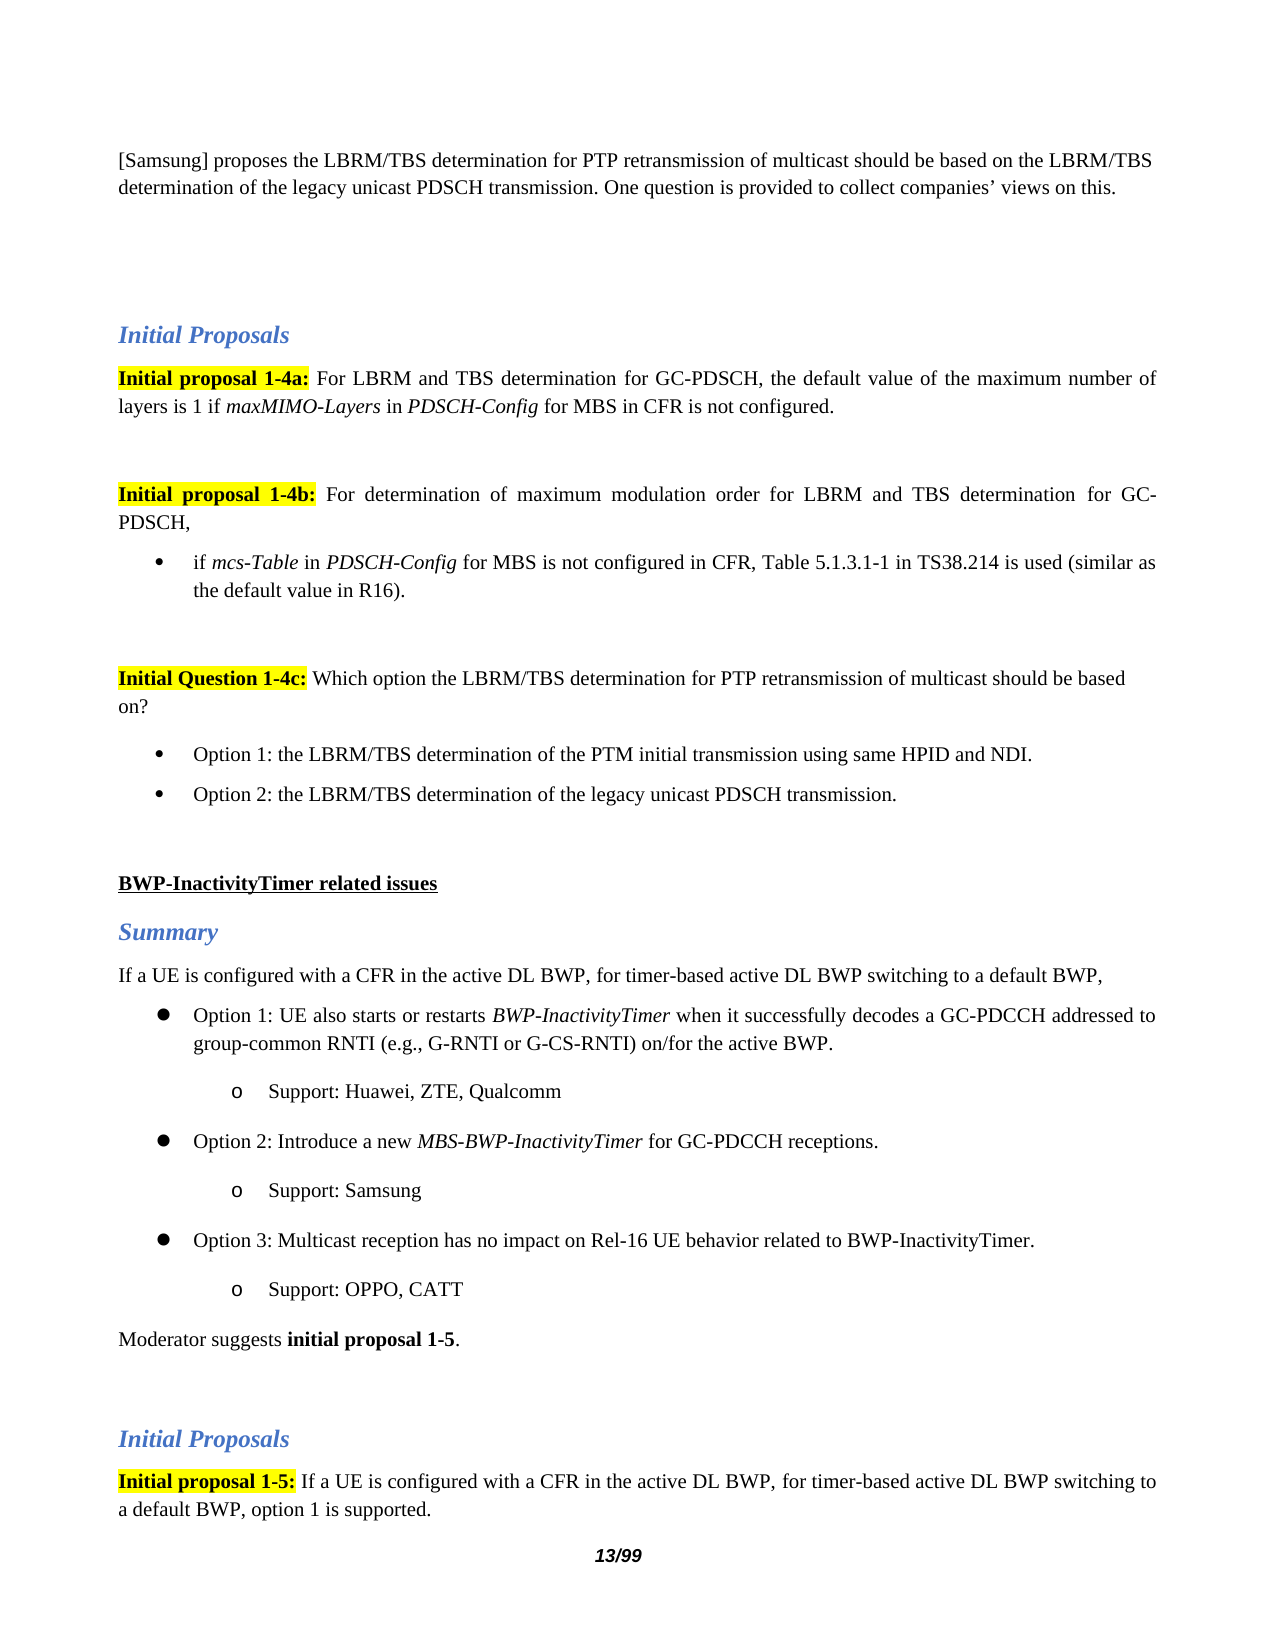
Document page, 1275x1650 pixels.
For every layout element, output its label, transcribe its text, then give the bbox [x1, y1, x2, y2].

list Support: Samsung [231, 1178, 1157, 1203]
list Option 2: Introduce a new MBS-BWP-InactivityTimer for GC-PDCCH receptions. [156, 1129, 1157, 1153]
subtitle BWP-InactivityTimer related issues [118, 871, 1157, 895]
text If a UE is configured with a CFR in the active DL BWP, for timer-based active DL BWP switching to a default BWP, [118, 963, 1157, 987]
list Option 1: UE also starts or restarts BWP-InactivityTimer when it successfully decodes a GC-PDCCH addressed to group-common RNTI (e.g., G-RNTI or G-CS-RNTI) on/for the active BWP. [156, 1003, 1157, 1054]
list Option 3: Multicast reception has no impact on Rel-16 UE behavior related to BWP-InactivityTimer. [156, 1228, 1157, 1252]
text Initial proposal 1-4a: For LBRM and TBS determination for GC-PDSCH, the default value of the maximum number of layers is 1 if maxMIMO-Layers in PDSCH-Config for MBS in CFR is not configured. [118, 366, 1157, 418]
text Summary [118, 917, 1157, 946]
list Support: OPPO, CATT [231, 1277, 1157, 1302]
text Initial proposal 1-4b: For determination of maximum modulation order for LBRM and TBS determination for GC-PDSCH, [118, 482, 1157, 534]
list if mcs-Table in PDSCH-Config for MBS is not configured in CFR, Table 5.1.3.1-1 in TS38.214 is used (similar as the default value in R16). [156, 550, 1157, 602]
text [118, 148, 1157, 199]
text Moderator suggests initial proposal 1-5. [118, 1327, 1157, 1351]
list Support: Huawei, ZTE, Qualcomm [231, 1079, 1157, 1104]
text Initial Question 1-4c: Which option the LBRM/TBS determination for PTP retransmission of multicast should be based on? [118, 666, 1157, 718]
text Initial Proposals [118, 321, 1157, 349]
list Option 2: the LBRM/TBS determination of the legacy unicast PDSCH transmission. [156, 782, 1157, 806]
text Initial Proposals [118, 1424, 1157, 1453]
text Initial proposal 1-5: If a UE is configured with a CFR in the active DL BWP, for timer-based active DL BWP switching to a default BWP, option 1 is supported. [118, 1469, 1157, 1521]
list Option 1: the LBRM/TBS determination of the PTM initial transmission using same HPID and NDI. [156, 742, 1157, 766]
